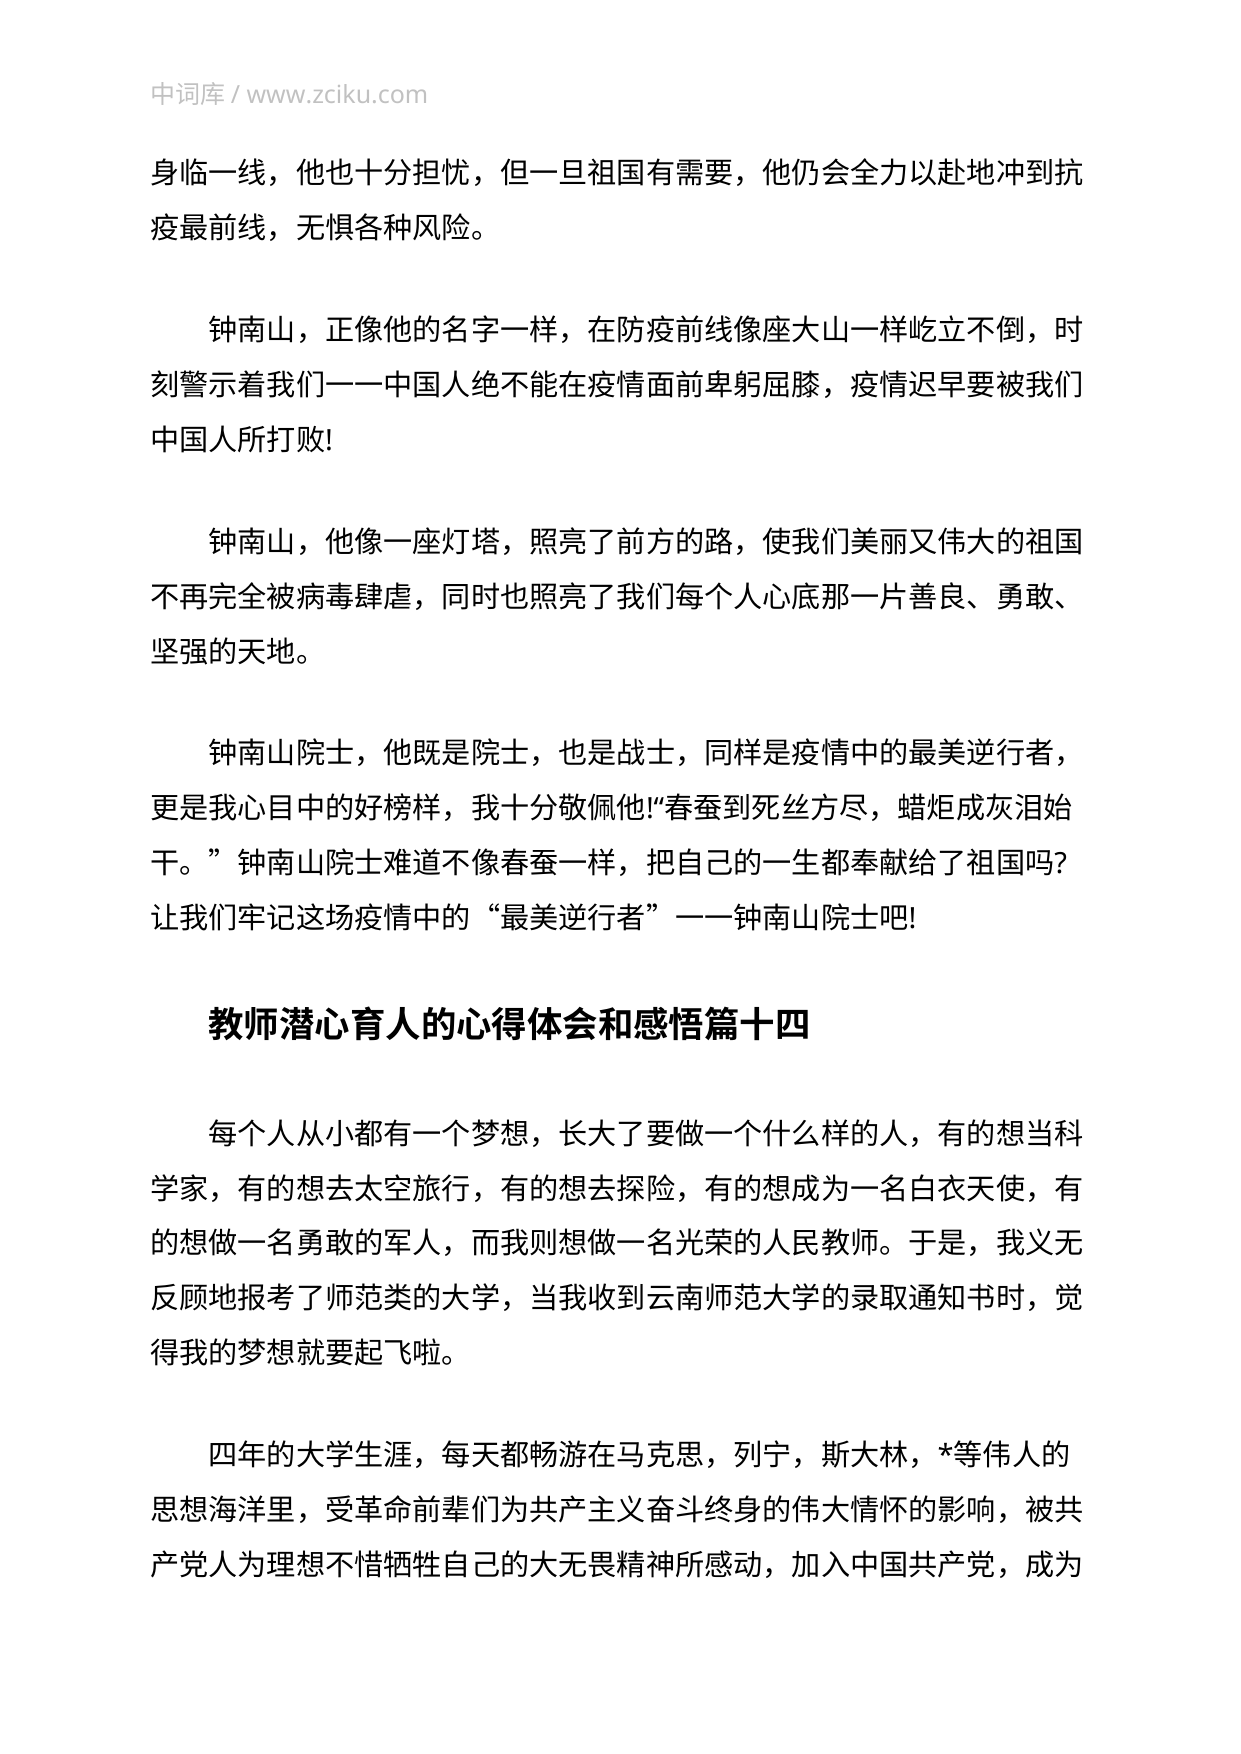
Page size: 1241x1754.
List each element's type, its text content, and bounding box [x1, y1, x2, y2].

text 钟南山，他像一座灯塔，照亮了前方的路，使我们美丽又伟大的祖国不再完全被病毒肆虐，同时也照亮了我们每个人心底那一片善良、勇敢、坚强的天地。 [150, 518, 1090, 671]
text 钟南山院士，他既是院士，也是战士，同样是疫情中的最美逆行者，更是我心目中的好榜样，我十分敬佩他!“春蚕到死丝方尽，蜡炬成灰泪始干。”钟南山院士难道不像春蚕一样，把自己的一生都奉献给了祖国吗?让我们牢记这场疫情中的“最美逆行者”一一钟南山院士吧! [150, 730, 1090, 937]
text 每个人从小都有一个梦想，长大了要做一个什么样的人，有的想当科学家，有的想去太空旅行，有的想去探险，有的想成为一名白衣天使，有的想做一名勇敢的军人，而我则想做一名光荣的人民教师。于是，我义无反顾地报考了师范类的大学，当我收到云南师范大学的录取通知书时，觉得我的梦想就要起飞啦。 [150, 1110, 1090, 1372]
text 教师潜心育人的心得体会和感悟篇十四 [150, 997, 1090, 1048]
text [150, 1432, 1090, 1584]
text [150, 150, 1090, 247]
text 钟南山，正像他的名字一样，在防疫前线像座大山一样屹立不倒，时刻警示着我们一一中国人绝不能在疫情面前卑躬屈膝，疫情迟早要被我们中国人所打败! [150, 307, 1090, 459]
